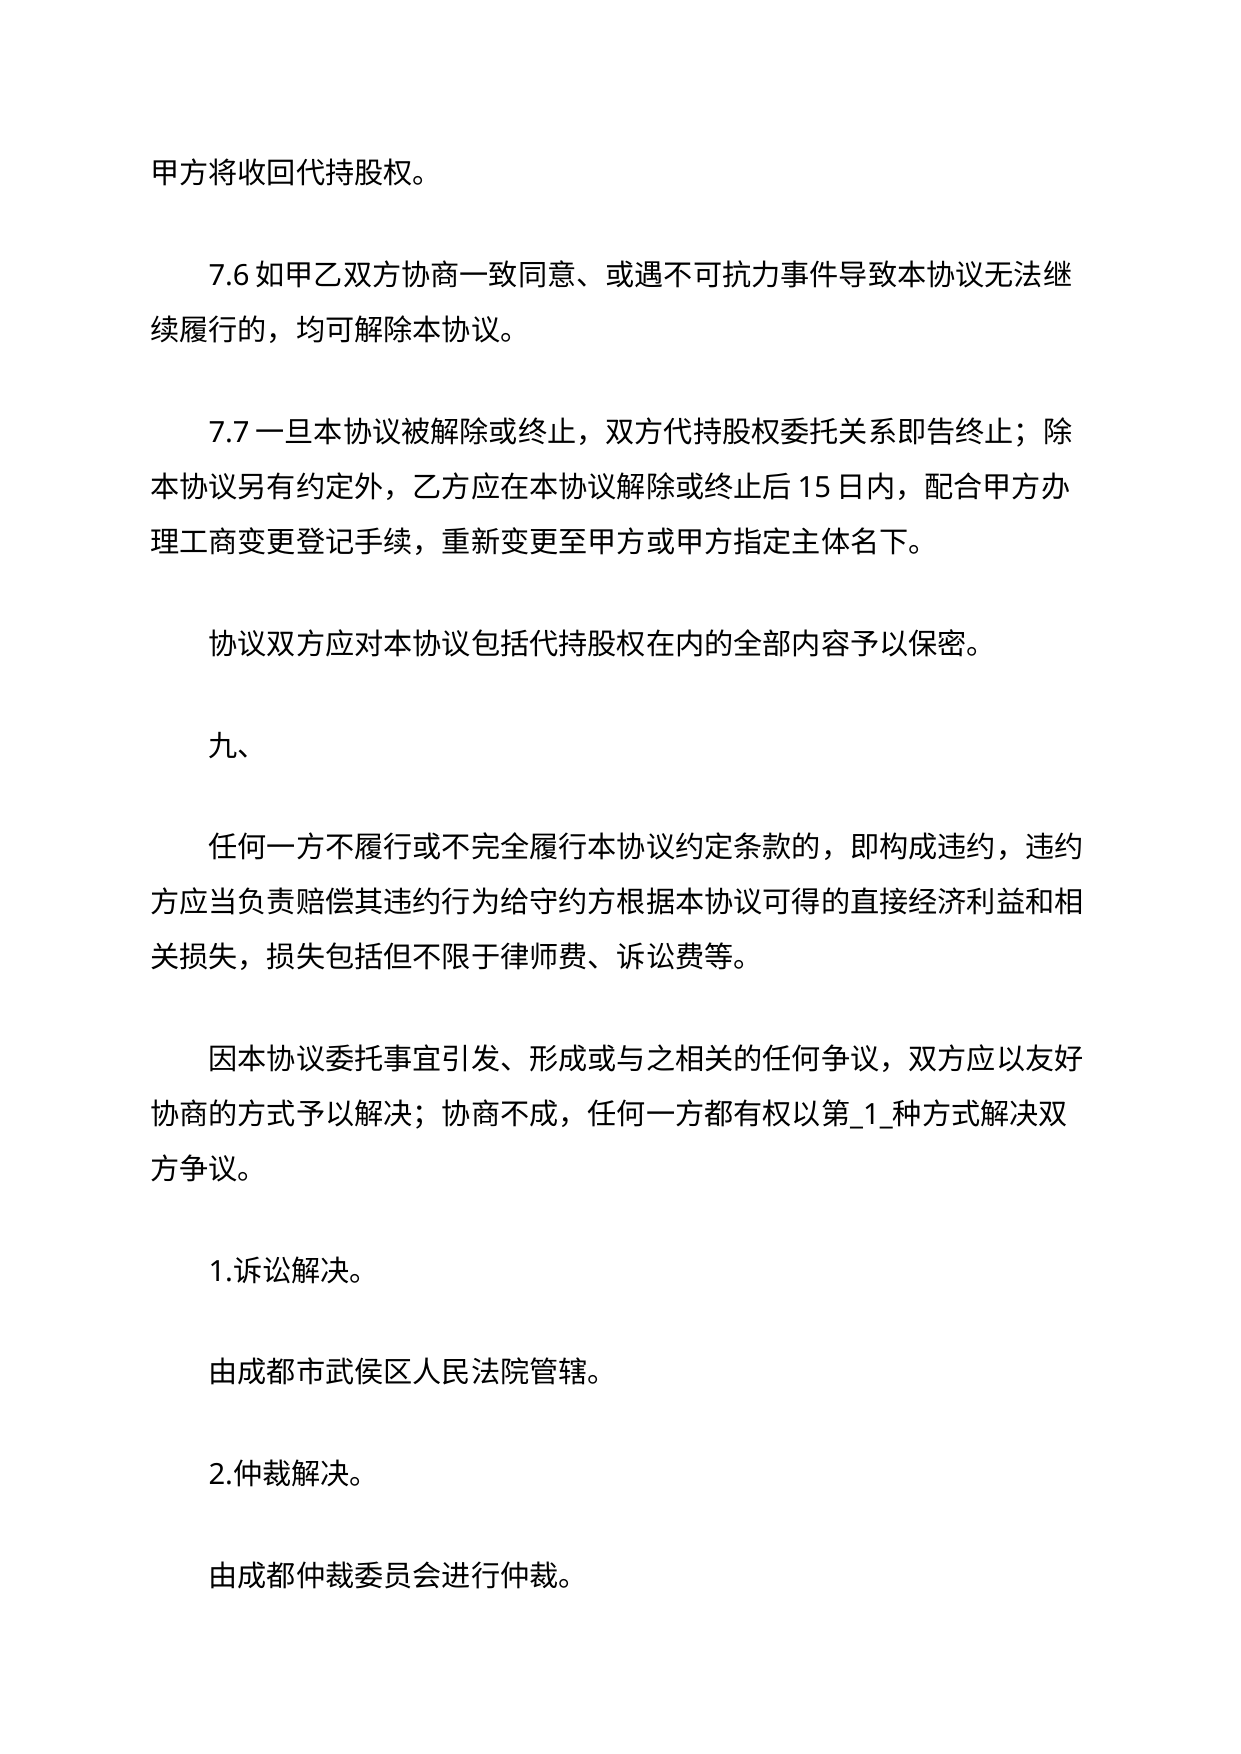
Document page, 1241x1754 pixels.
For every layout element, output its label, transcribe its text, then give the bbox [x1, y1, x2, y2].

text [150, 150, 1090, 192]
text 由成都仲裁委员会进行仲裁。 [150, 1553, 1090, 1595]
text 2.仲裁解决。 [150, 1451, 1090, 1493]
text 因本协议委托事宜引发、形成或与之相关的任何争议，双方应以友好协商的方式予以解决；协商不成，任何一方都有权以第_1_种方式解决双方争议。 [150, 1035, 1090, 1188]
text 协议双方应对本协议包括代持股权在内的全部内容予以保密。 [150, 620, 1090, 663]
text 任何一方不履行或不完全履行本协议约定条款的，即构成违约，违约方应当负责赔偿其违约行为给守约方根据本协议可得的直接经济利益和相关损失，损失包括但不限于律师费、诉讼费等。 [150, 824, 1090, 976]
text 九、 [150, 722, 1090, 764]
text 1.诉讼解决。 [150, 1247, 1090, 1289]
text 由成都市武侯区人民法院管辖。 [150, 1349, 1090, 1391]
text 7.7一旦本协议被解除或终止，双方代持股权委托关系即告终止；除本协议另有约定外，乙方应在本协议解除或终止后15日内，配合甲方办理工商变更登记手续，重新变更至甲方或甲方指定主体名下。 [150, 408, 1090, 561]
text 7.6如甲乙双方协商一致同意、或遇不可抗力事件导致本协议无法继续履行的，均可解除本协议。 [150, 252, 1090, 349]
